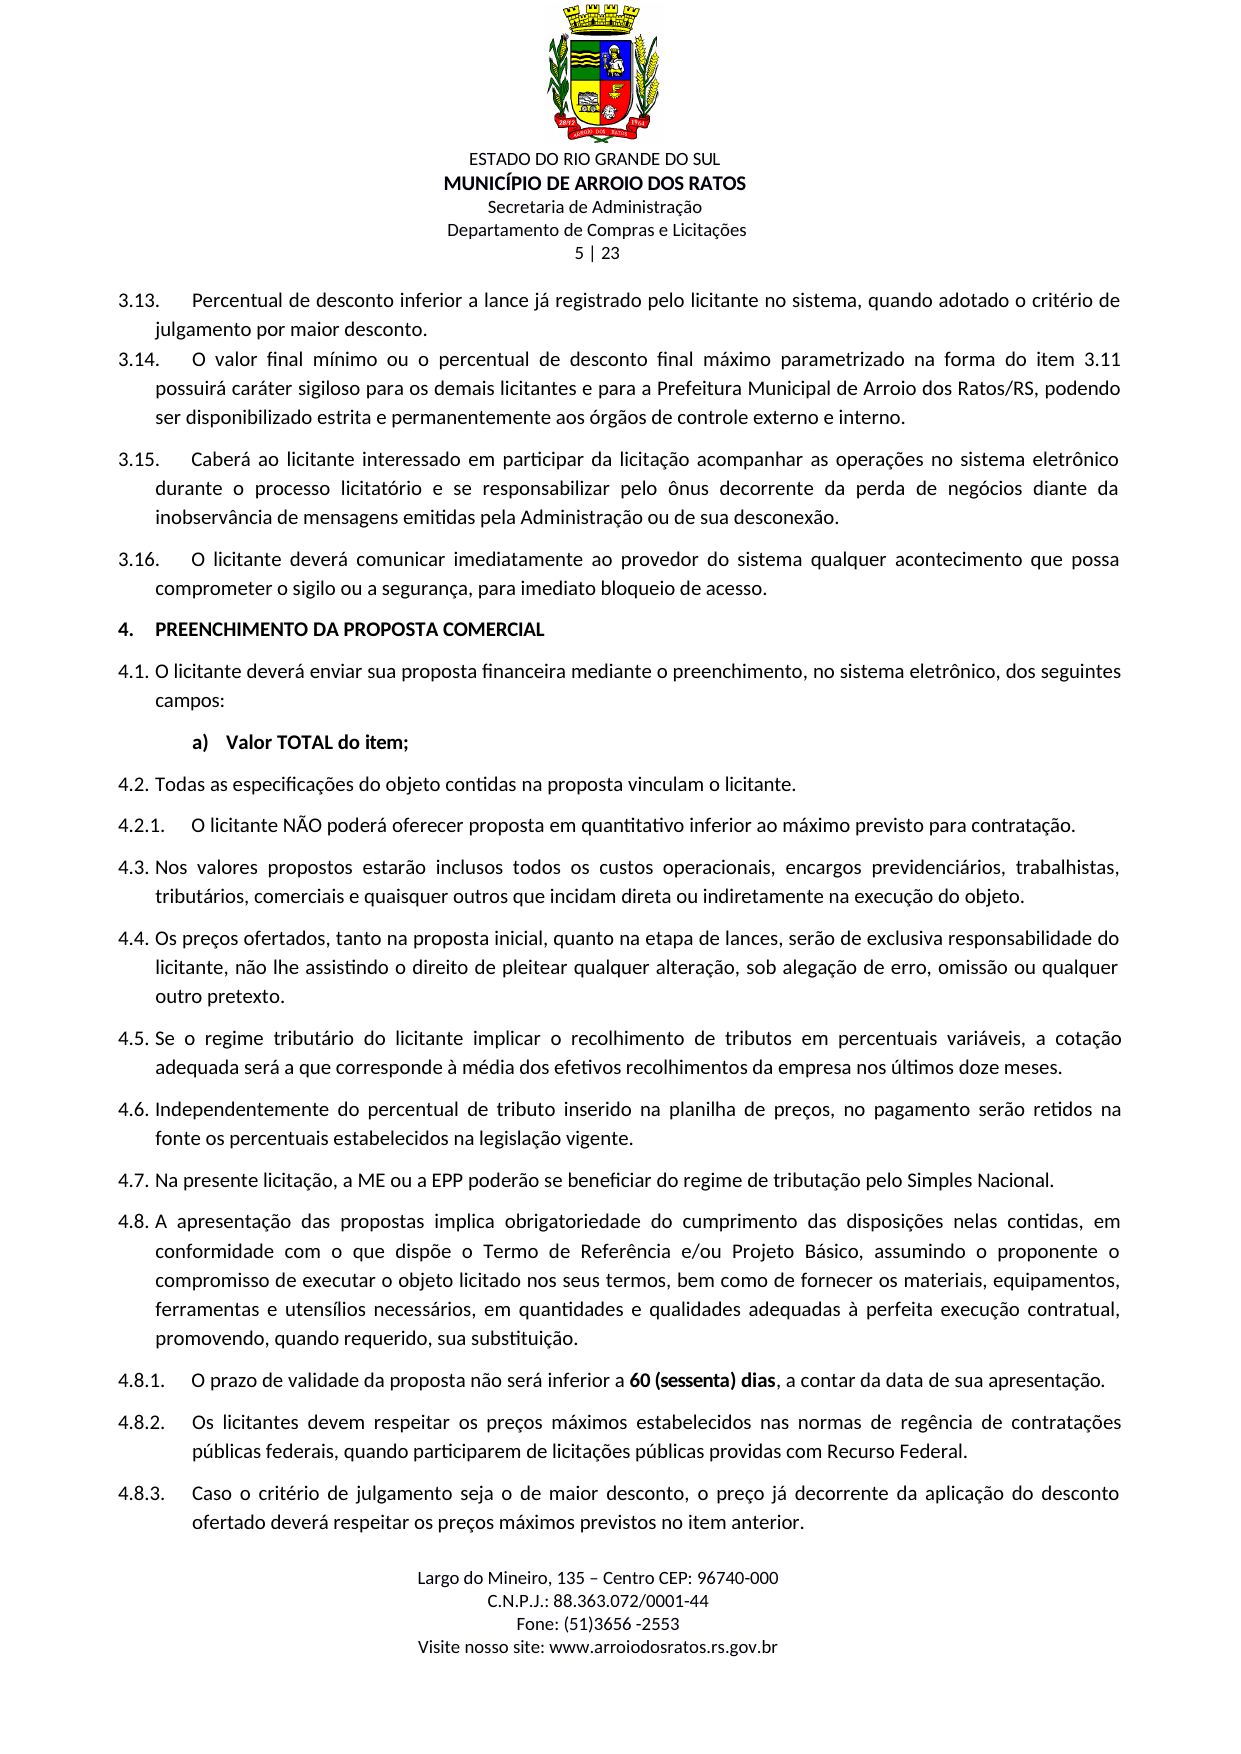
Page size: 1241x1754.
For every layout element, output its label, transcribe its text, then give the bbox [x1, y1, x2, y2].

list O licitante NÃO poderá oferecer proposta em quantitativo inferior ao máximo previsto para contratação. [118, 813, 1137, 838]
list Nos valores propostos estarão inclusos todos os custos operacionais, encargos previdenciários, trabalhistas, tributários, comerciais e quaisquer outros que incidam direta ou indiretamente na execução do objeto. [118, 854, 1121, 909]
list Os preços ofertados, tanto na proposta inicial, quanto na etapa de lances, serão de exclusiva responsabilidade do licitante, não lhe assistindo o direito de pleitear qualquer alteração, sob alegação de erro, omissão ou qualquer outro pretexto. [118, 925, 1121, 1009]
list Caso o critério de julgamento seja o de maior desconto, o preço já decorrente da aplicação do desconto ofertado deverá respeitar os preços máximos previstos no item anterior. [118, 1480, 1121, 1534]
list O licitante deverá enviar sua proposta financeira mediante o preenchimento, no sistema eletrônico, dos seguintes campos: [118, 658, 1122, 713]
list Percentual de desconto inferior a lance já registrado pelo licitante no sistema, quando adotado o critério de julgamento por maior desconto. [118, 287, 1122, 342]
list Caberá ao licitante interessado em participar da licitação acompanhar as operações no sistema eletrônico durante o processo licitatório e se responsabilizar pelo ônus decorrente da perda de negócios diante da inobservância de mensagens emitidas pela Administração ou de sua desconexão. [118, 446, 1121, 530]
list Se o regime tributário do licitante implicar o recolhimento de tributos em percentuais variáveis, a cotação adequada será a que corresponde à média dos efetivos recolhimentos da empresa nos últimos doze meses. [118, 1025, 1122, 1080]
list Todas as especificações do objeto contidas na proposta vinculam o licitante. [118, 771, 1137, 796]
list O valor final mínimo ou o percentual de desconto final máximo parametrizado na forma do item 3.11 possuirá caráter sigiloso para os demais licitantes e para a Prefeitura Municipal de Arroio dos Ratos/RS, podendo ser disponibilizado estrita e permanentemente aos órgãos de controle externo e interno. [118, 346, 1122, 430]
list Na presente licitação, a ME ou a EPP poderão se beneficiar do regime de tributação pelo Simples Nacional. [118, 1167, 1137, 1192]
picture [545, 3, 664, 145]
subtitle PREENCHIMENTO DA PROPOSTA COMERCIAL [118, 617, 1137, 642]
subtitle a) Valor TOTAL do item; [192, 729, 1137, 754]
list A apresentação das propostas implica obrigatoriedade do cumprimento das disposições nelas contidas, em conformidade com o que dispõe o Termo de Referência e/ou Projeto Básico, assumindo o proponente o compromisso de executar o objeto licitado nos seus termos, bem como de fornecer os materiais, equipamentos, ferramentas e utensílios necessários, em quantidades e qualidades adequadas à perfeita execução contratual, promovendo, quando requerido, sua substituição. [118, 1209, 1122, 1351]
list Independentemente do percentual de tributo inserido na planilha de preços, no pagamento serão retidos na fonte os percentuais estabelecidos na legislação vigente. [118, 1096, 1122, 1151]
list O licitante deverá comunicar imediatamente ao provedor do sistema qualquer acontecimento que possa comprometer o sigilo ou a segurança, para imediato bloqueio de acesso. [118, 546, 1121, 600]
list O prazo de validade da proposta não será inferior a 60 (sessenta) dias, a contar da data de sua apresentação. [118, 1367, 1137, 1392]
list Os licitantes devem respeitar os preços máximos estabelecidos nas normas de regência de contratações públicas federais, quando participarem de licitações públicas providas com Recurso Federal. [118, 1409, 1121, 1463]
